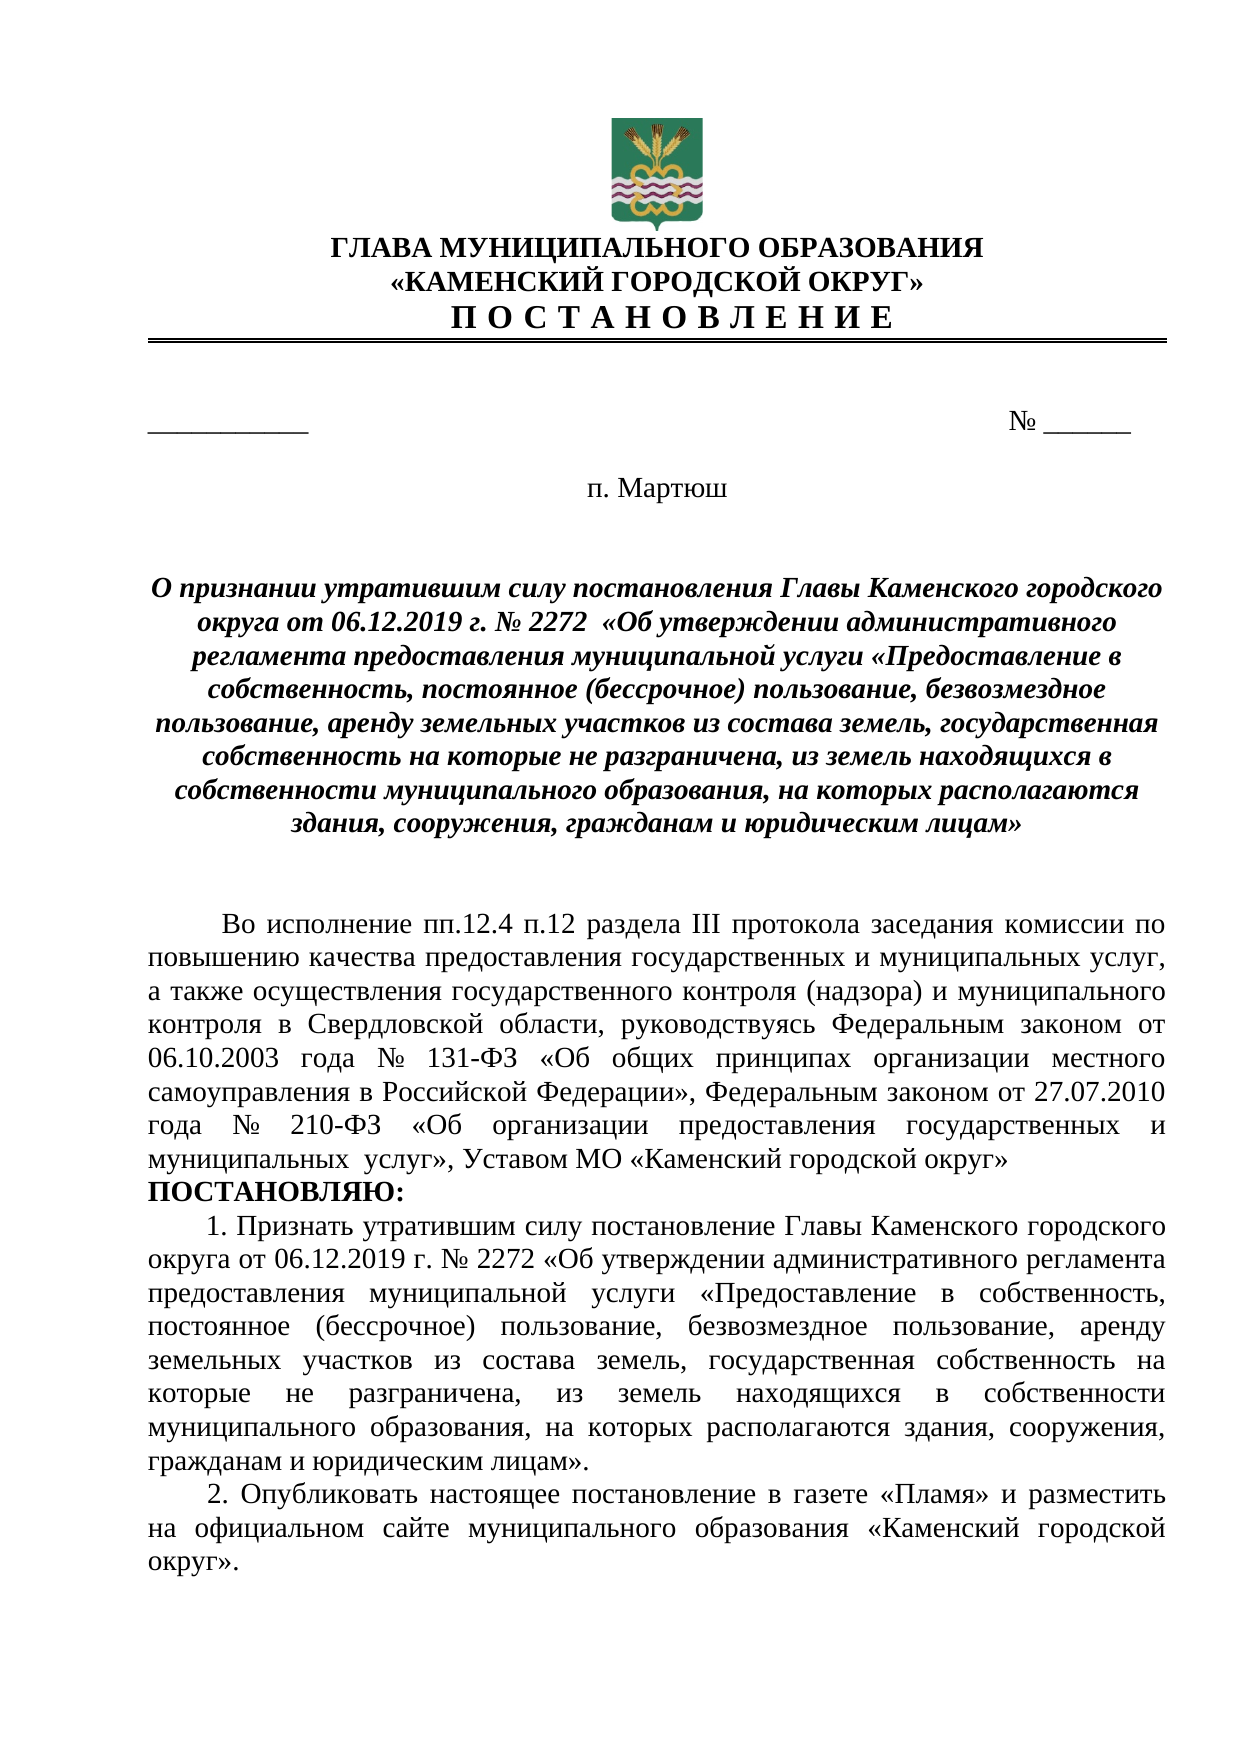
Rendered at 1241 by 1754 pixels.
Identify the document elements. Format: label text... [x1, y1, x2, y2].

text Во исполнение пп.12.4 п.12 раздела III протокола заседания комиссии по повышению качества предоставления государственных и муниципальных услуг, а также осуществления государственного контроля (надзора) и муниципального контроля в Свердловской области, руководствуясь Федеральным законом от 06.10.2003 года № 131-ФЗ «Об общих принципах организации местного самоуправления в Российской Федерации», Федеральным законом от 27.07.2010 года № 210-ФЗ «Об организации предоставления государственных и муниципальных услуг», Уставом МО «Каменский городской округ» [148, 906, 1167, 1174]
text ПОСТАНОВЛЕНИЕ [148, 298, 1167, 338]
text ___________ № ______ [148, 403, 1167, 436]
list 1. Признать утратившим силу постановление Главы Каменского городского округа от 06.12.2019 г. № 2272 «Об утверждении административного регламента предоставления муниципальной услуги «Предоставление в собственность, постоянное (бессрочное) пользование, безвозмездное пользование, аренду земельных участков из состава земель, государственная собственность на которые не разграничена, из земель находящихся в собственности муниципального образования, на которых располагаются здания, сооружения, гражданам и юридическим лицам». [148, 1208, 1167, 1476]
text О признании утратившим силу постановления Главы Каменского городского округа от 06.12.2019 г. № 2272 «Об утверждении административного регламента предоставления муниципальной услуги «Предоставление в собственность, постоянное (бессрочное) пользование, безвозмездное пользование, аренду земельных участков из состава земель, государственная собственность на которые не разграничена, из земель находящихся в собственности муниципального образования, на которых располагаются здания, сооружения, гражданам и юридическим лицам» [148, 571, 1167, 839]
text ГЛАВА МУНИЦИПАЛЬНОГО ОБРАЗОВАНИЯ [148, 231, 1167, 264]
picture [611, 118, 703, 231]
text п. Мартюш [148, 470, 1167, 503]
text «КАМЕНСКИЙ ГОРОДСКОЙ ОКРУГ» [148, 264, 1167, 298]
text 2. Опубликовать настоящее постановление в газете «Пламя» и разместить на официальном сайте муниципального образования «Каменский городской округ». [148, 1476, 1167, 1577]
text ПОСТАНОВЛЯЮ: [148, 1174, 1181, 1208]
